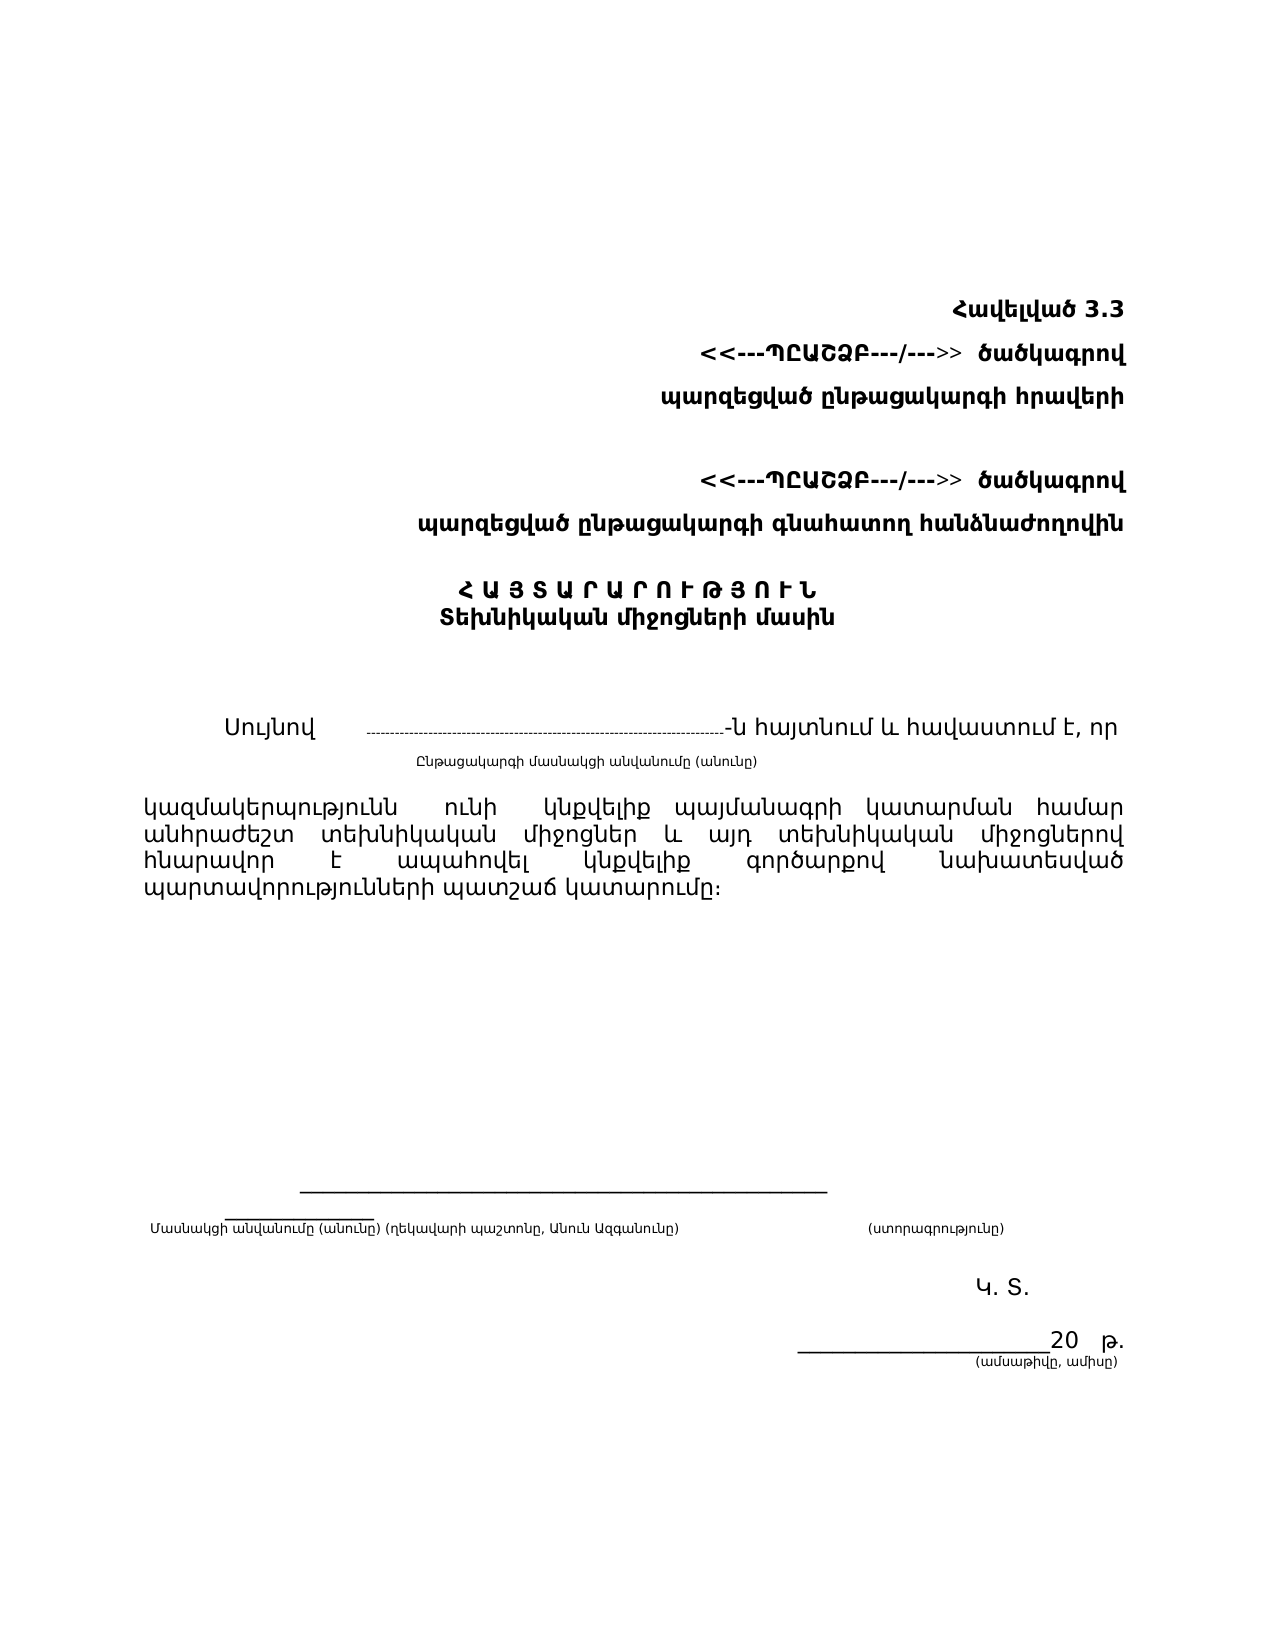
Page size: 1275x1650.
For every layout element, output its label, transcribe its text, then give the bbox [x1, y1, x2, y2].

text պարզեցված ընթացակարգի գնահատող հանձնաժողովին [150, 510, 1125, 537]
text <<---ՊԸԱՇՁԲ---/--->> ծածկագրով [150, 463, 1125, 495]
text պարզեցված ընթացակարգի հրավերի [150, 383, 1125, 410]
text (ամսաթիվը, ամիսը) [150, 1354, 1125, 1381]
text ______________________20 թ. [150, 1328, 1125, 1354]
text Հ Ա Յ Տ Ա Ր Ա Ր Ո Ւ Թ Յ Ո Ւ Ն [150, 577, 1125, 604]
text Տեխնիկական միջոցների մասին [150, 604, 1125, 630]
text Սույնով ----------------------------------------------------------------------------ն հայտնում և հավաստում է, որ [150, 714, 1125, 741]
text Մասնակցի անվանումը (անունը) (ղեկավարի պաշտոնը, Անուն Ազգանունը) (ստորագրությունը) [150, 1221, 1125, 1248]
text կազմակերպությունն ունի կնքվելիք պայմանագրի կատարման համար անհրաժեշտ տեխնիկական միջոցներ և այդ տեխնիկական միջոցներով հնարավոր է ապահովել կնքվելիք գործարքով նախատեսված պարտավորությունների պատշաճ կատարումը։ [143, 794, 1125, 901]
text Հավելված 3.3 [150, 297, 1125, 323]
text Կ. Տ. [150, 1274, 1125, 1301]
text ______________________________________________ _____________ [225, 1168, 1125, 1221]
text Ընթացակարգի մասնակցի անվանումը (անունը) [224, 754, 1125, 781]
text <<---ՊԸԱՇՁԲ---/--->> ծածկագրով [150, 337, 1125, 368]
